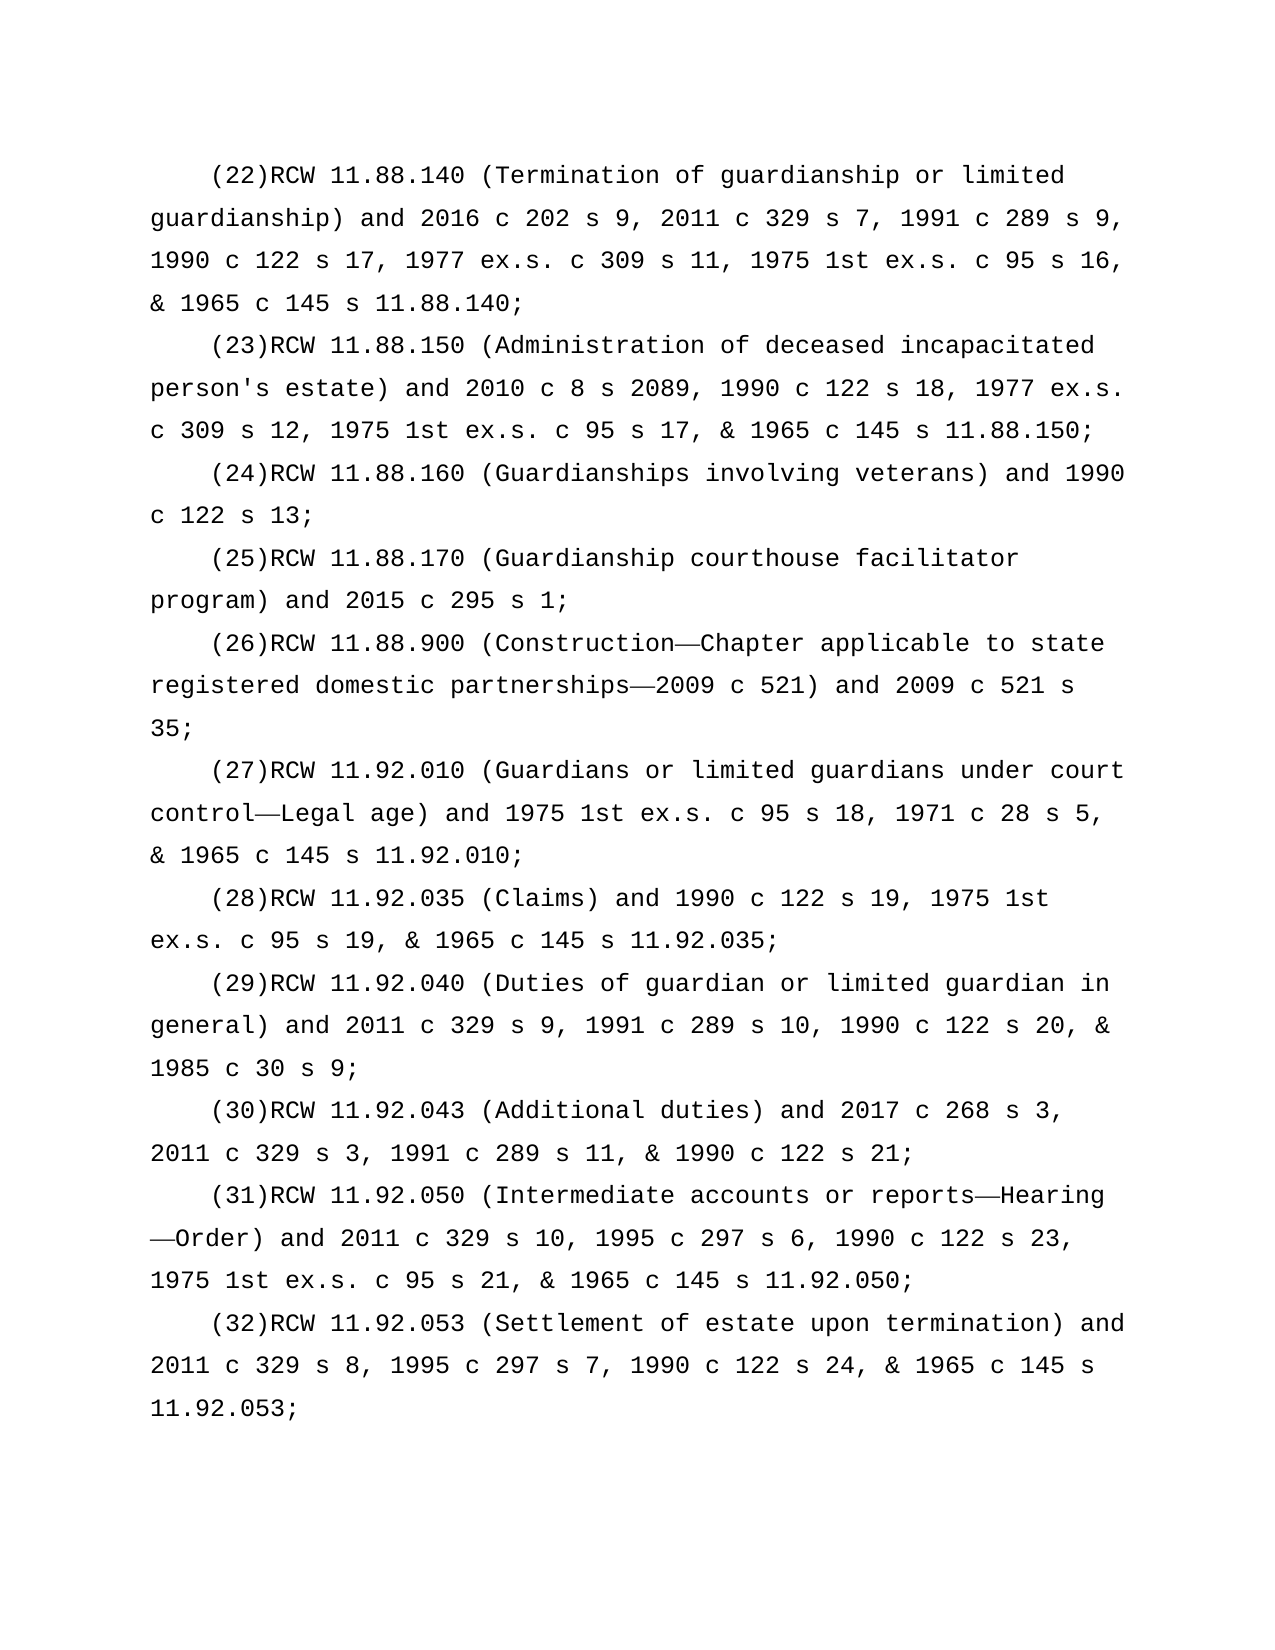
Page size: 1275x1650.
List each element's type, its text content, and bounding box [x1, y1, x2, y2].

text (28)RCW 11.92.035 (Claims) and 1990 c 122 s 19, 1975 1st ex.s. c 95 s 19, & 1965 c 145 s 11.92.035; [150, 872, 1125, 957]
text (31)RCW 11.92.050 (Intermediate accounts or reports—Hearing—Order) and 2011 c 329 s 10, 1995 c 297 s 6, 1990 c 122 s 23, 1975 1st ex.s. c 95 s 21, & 1965 c 145 s 11.92.050; [150, 1170, 1125, 1297]
text (32)RCW 11.92.053 (Settlement of estate upon termination) and 2011 c 329 s 8, 1995 c 297 s 7, 1990 c 122 s 24, & 1965 c 145 s 11.92.053; [150, 1297, 1125, 1425]
text (30)RCW 11.92.043 (Additional duties) and 2017 c 268 s 3, 2011 c 329 s 3, 1991 c 289 s 11, & 1990 c 122 s 21; [150, 1085, 1125, 1170]
text (24)RCW 11.88.160 (Guardianships involving veterans) and 1990 c 122 s 13; [150, 447, 1125, 532]
text (25)RCW 11.88.170 (Guardianship courthouse facilitator program) and 2015 c 295 s 1; [150, 532, 1125, 617]
text (26)RCW 11.88.900 (Construction—Chapter applicable to state registered domestic partnerships—2009 c 521) and 2009 c 521 s 35; [150, 617, 1125, 745]
text (27)RCW 11.92.010 (Guardians or limited guardians under court control—Legal age) and 1975 1st ex.s. c 95 s 18, 1971 c 28 s 5, & 1965 c 145 s 11.92.010; [150, 745, 1125, 872]
text (29)RCW 11.92.040 (Duties of guardian or limited guardian in general) and 2011 c 329 s 9, 1991 c 289 s 10, 1990 c 122 s 20, & 1985 c 30 s 9; [150, 957, 1125, 1085]
text (23)RCW 11.88.150 (Administration of deceased incapacitated person's estate) and 2010 c 8 s 2089, 1990 c 122 s 18, 1977 ex.s. c 309 s 12, 1975 1st ex.s. c 95 s 17, & 1965 c 145 s 11.88.150; [150, 320, 1125, 447]
text (22)RCW 11.88.140 (Termination of guardianship or limited guardianship) and 2016 c 202 s 9, 2011 c 329 s 7, 1991 c 289 s 9, 1990 c 122 s 17, 1977 ex.s. c 309 s 11, 1975 1st ex.s. c 95 s 16, & 1965 c 145 s 11.88.140; [150, 150, 1125, 320]
